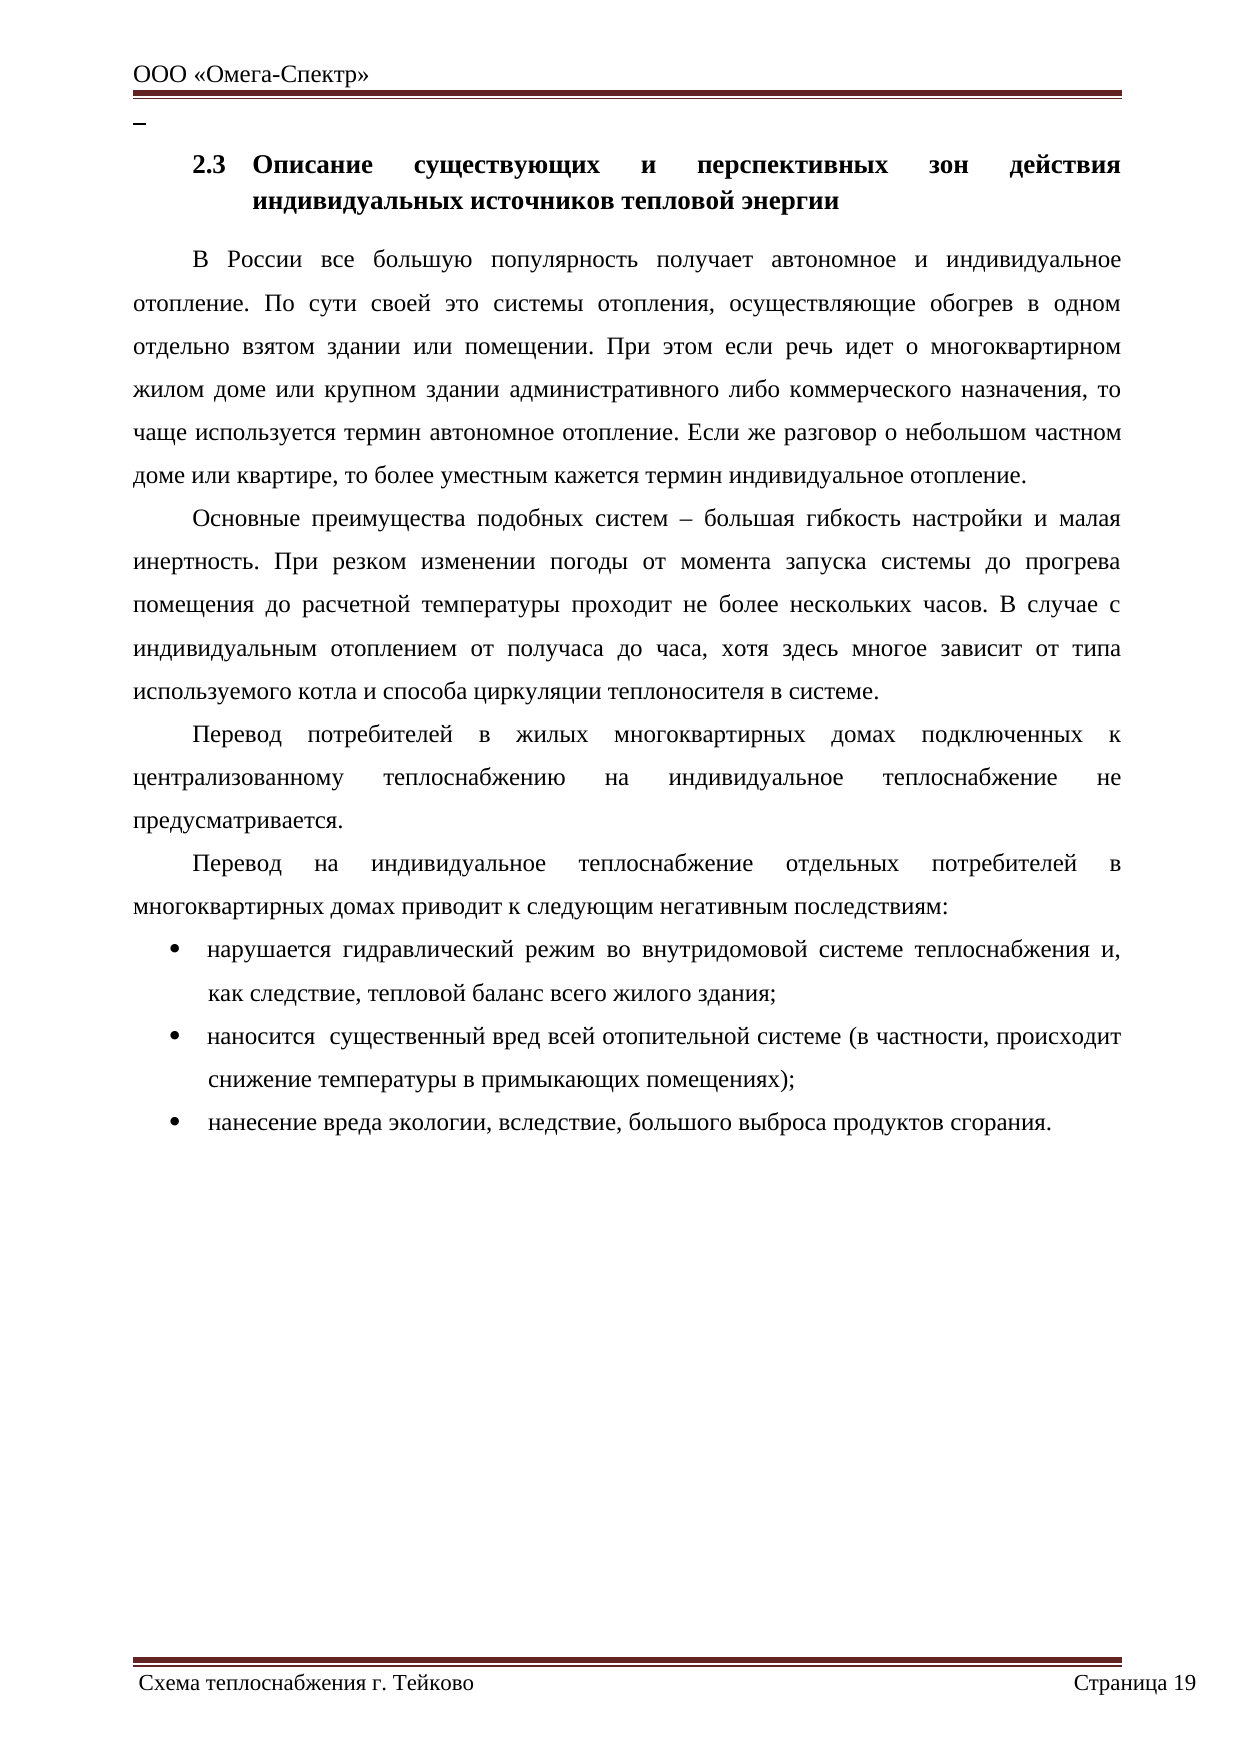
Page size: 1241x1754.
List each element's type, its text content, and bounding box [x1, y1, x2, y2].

list нарушается гидравлический режим во внутридомовой системе теплоснабжения и, как следствие, тепловой баланс всего жилого здания; [170, 934, 1122, 1006]
text Перевод на индивидуальное теплоснабжение отдельных потребителей в многоквартирных домах приводит к следующим негативным последствиям: [133, 848, 1122, 920]
list нанесение вреда экологии, вследствие, большого выброса продуктов сгорания. [170, 1107, 1122, 1136]
text Основные преимущества подобных систем – большая гибкость настройки и малая инертность. При резком изменении погоды от момента запуска системы до прогрева помещения до расчетной температуры проходит не более нескольких часов. В случае с индивидуальным отоплением от получаса до часа, хотя здесь многое зависит от типа используемого котла и способа циркуляции теплоносителя в системе. [133, 503, 1122, 704]
text Перевод потребителей в жилых многоквартирных домах подключенных к централизованному теплоснабжению на индивидуальное теплоснабжение не предусматривается. [133, 719, 1122, 834]
text В России все большую популярность получает автономное и индивидуальное отопление. По сути своей это системы отопления, осуществляющие обогрев в одном отдельно взятом здании или помещении. При этом если речь идет о многоквартирном жилом доме или крупном здании административного либо коммерческого назначения, то чаще используется термин автономное отопление. Если же разговор о небольшом частном доме или квартире, то более уместным кажется термин индивидуальное отопление. [133, 244, 1122, 489]
list наносится существенный вред всей отопительной системе (в частности, происходит снижение температуры в примыкающих помещениях); [170, 1021, 1122, 1093]
subtitle Описание существующих и перспективных зон действия индивидуальных источников тепловой энергии [192, 148, 1122, 215]
